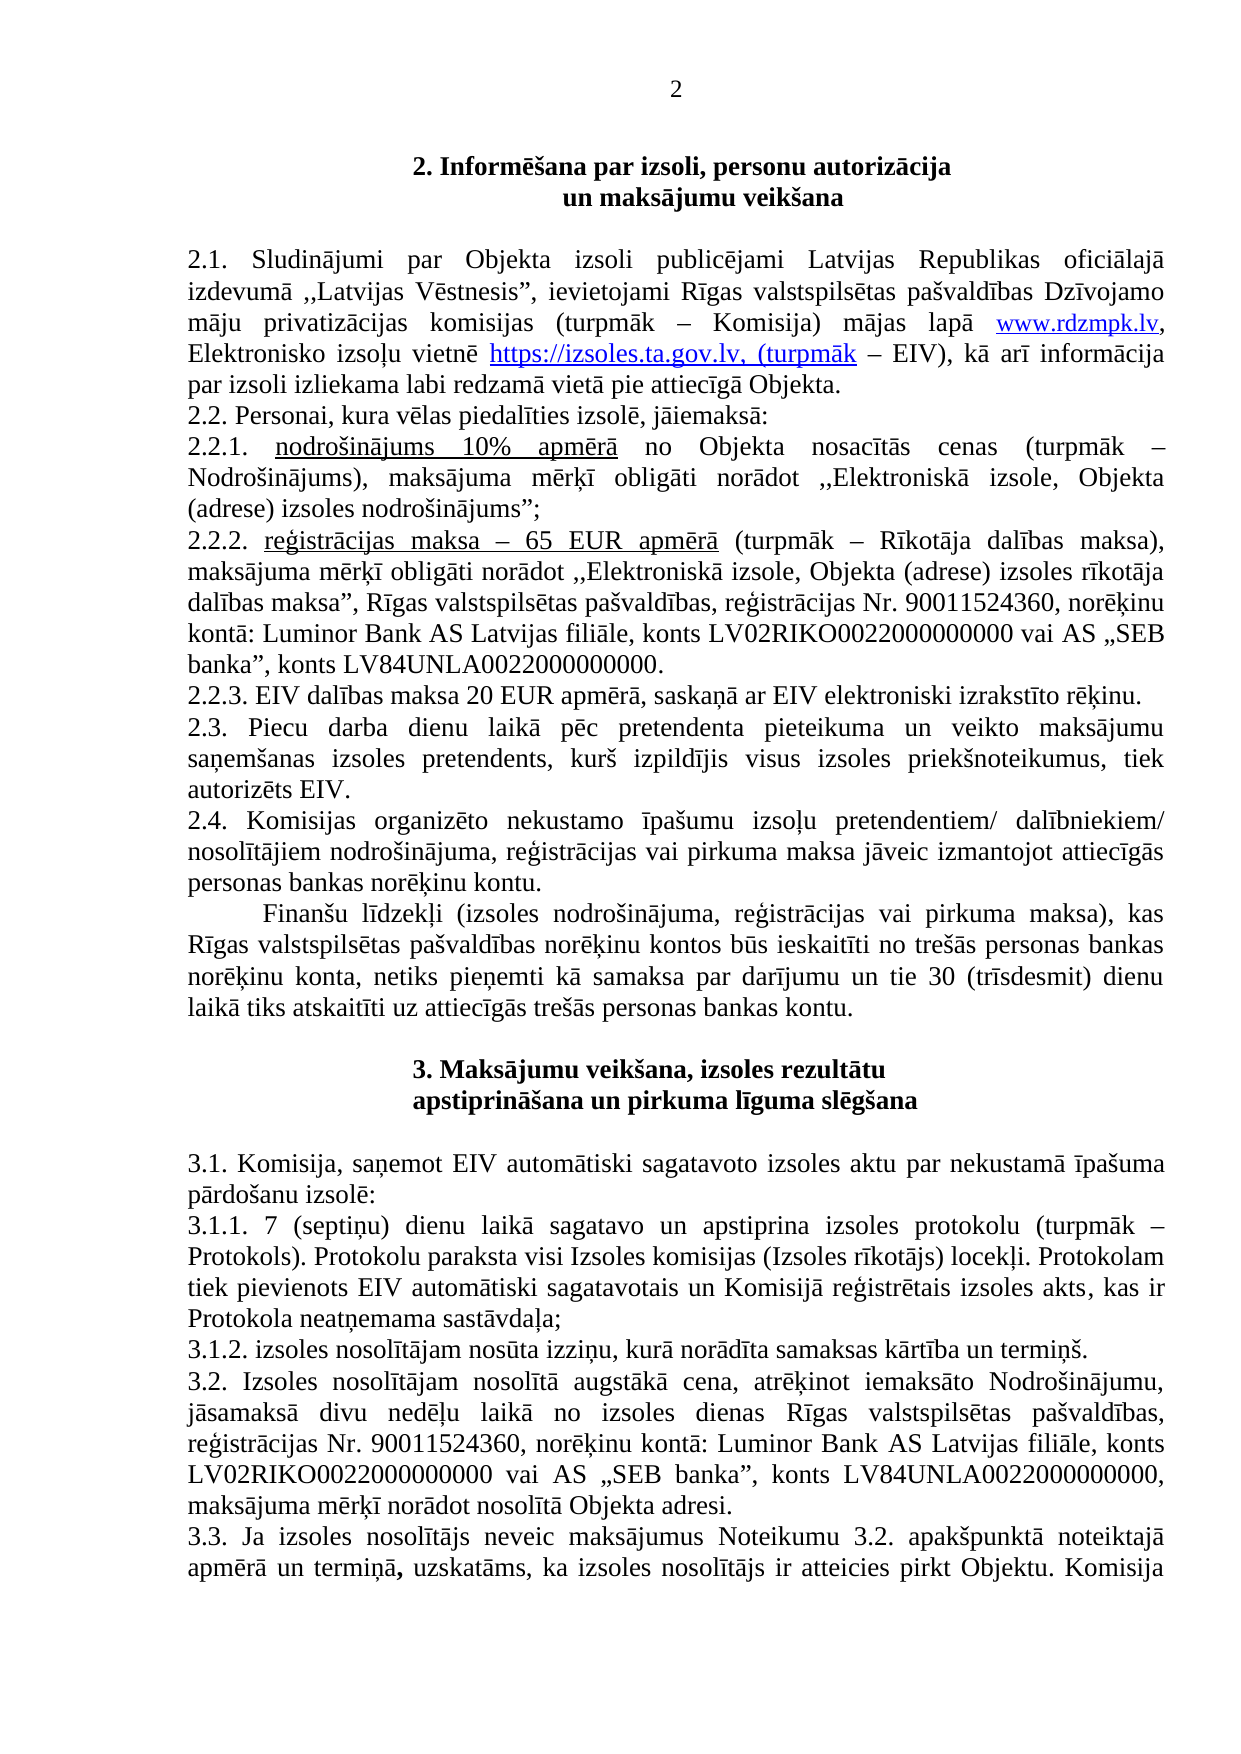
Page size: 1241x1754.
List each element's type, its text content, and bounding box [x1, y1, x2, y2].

text Finanšu līdzekļi (izsoles nodrošinājuma, reģistrācijas vai pirkuma maksa), kas Rīgas valstspilsētas pašvaldības norēķinu kontos būs ieskaitīti no trešās personas bankas norēķinu konta, netiks pieņemti kā samaksa par darījumu un tie 30 (trīsdesmit) dienu laikā tiks atskaitīti uz attiecīgās trešās personas bankas kontu. [187, 897, 1165, 1022]
text 3.2. Izsoles nosolītājam nosolītā augstākā cena, atrēķinot iemaksāto Nodrošinājumu, jāsamaksā divu nedēļu laikā no izsoles dienas Rīgas valstspilsētas pašvaldības, reģistrācijas Nr. 90011524360, norēķinu kontā: Luminor Bank AS Latvijas filiāle, konts LV02RIKO0022000000000 vai AS „SEB banka”, konts LV84UNLA0022000000000, maksājuma mērķī norādot nosolītā Objekta adresi. [187, 1365, 1165, 1520]
text 3.1.1. 7 (septiņu) dienu laikā sagatavo un apstiprina izsoles protokolu (turpmāk – Protokols). Protokolu paraksta visi Izsoles komisijas (Izsoles rīkotājs) locekļi. Protokolam tiek pievienots EIV automātiski sagatavotais un Komisijā reģistrētais izsoles akts, kas ir Protokola neatņemama sastāvdaļa; [187, 1209, 1165, 1333]
text apstiprināšana un pirkuma līguma slēgšana [337, 1084, 1165, 1116]
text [187, 1520, 1165, 1583]
text 2.3. Piecu darba dienu laikā pēc pretendenta pieteikuma un veikto maksājumu saņemšanas izsoles pretendents, kurš izpildījis visus izsoles priekšnoteikumus, tiek autorizēts EIV. [187, 711, 1165, 804]
text 2.2.2. reģistrācijas maksa – 65 EUR apmērā (turpmāk – Rīkotāja dalības maksa), maksājuma mērķī obligāti norādot ,,Elektroniskā izsole, Objekta (adrese) izsoles rīkotāja dalības maksa”, Rīgas valstspilsētas pašvaldības, reģistrācijas Nr. 90011524360, norēķinu kontā: Luminor Bank AS Latvijas filiāle, konts LV02RIKO0022000000000 vai AS „SEB banka”, konts LV84UNLA0022000000000. [187, 524, 1165, 679]
list 2. Informēšana par izsoli, personu autorizācija [384, 150, 1165, 181]
text 2.4. Komisijas organizēto nekustamo īpašumu izsoļu pretendentiem/ dalībniekiem/ nosolītājiem nodrošinājuma, reģistrācijas vai pirkuma maksa jāveic izmantojot attiecīgās personas bankas norēķinu kontu. [187, 804, 1165, 897]
text 3.1.2. izsoles nosolītājam nosūta izziņu, kurā norādīta samaksas kārtība un termiņš. [187, 1333, 1165, 1365]
list 3. Maksājumu veikšana, izsoles rezultātu [384, 1053, 1165, 1084]
text 3.1. Komisija, saņemot EIV automātiski sagatavoto izsoles aktu par nekustamā īpašuma pārdošanu izsolē: [187, 1147, 1165, 1209]
text 2.2.3. EIV dalības maksa 20 EUR apmērā, saskaņā ar EIV elektroniski izrakstīto rēķinu. [187, 679, 1165, 711]
text un maksājumu veikšana [487, 181, 1165, 212]
text 2.2. Personai, kura vēlas piedalīties izsolē, jāiemaksā: [187, 399, 1165, 430]
text 2.2.1. nodrošinājums 10% apmērā no Objekta nosacītās cenas (turpmāk – Nodrošinājums), maksājuma mērķī obligāti norādot ,,Elektroniskā izsole, Objekta (adrese) izsoles nodrošinājums”; [187, 430, 1165, 524]
text 2.1. Sludinājumi par Objekta izsoli publicējami Latvijas Republikas oficiālajā izdevumā ,,Latvijas Vēstnesis”, ievietojami Rīgas valstspilsētas pašvaldības Dzīvojamo māju privatizācijas komisijas (turpmāk – Komisija) mājas lapā www.rdzmpk.lv, Elektronisko izsoļu vietnē https://izsoles.ta.gov.lv, (turpmāk – EIV), kā arī informācija par izsoli izliekama labi redzamā vietā pie attiecīgā Objekta. [187, 243, 1165, 399]
